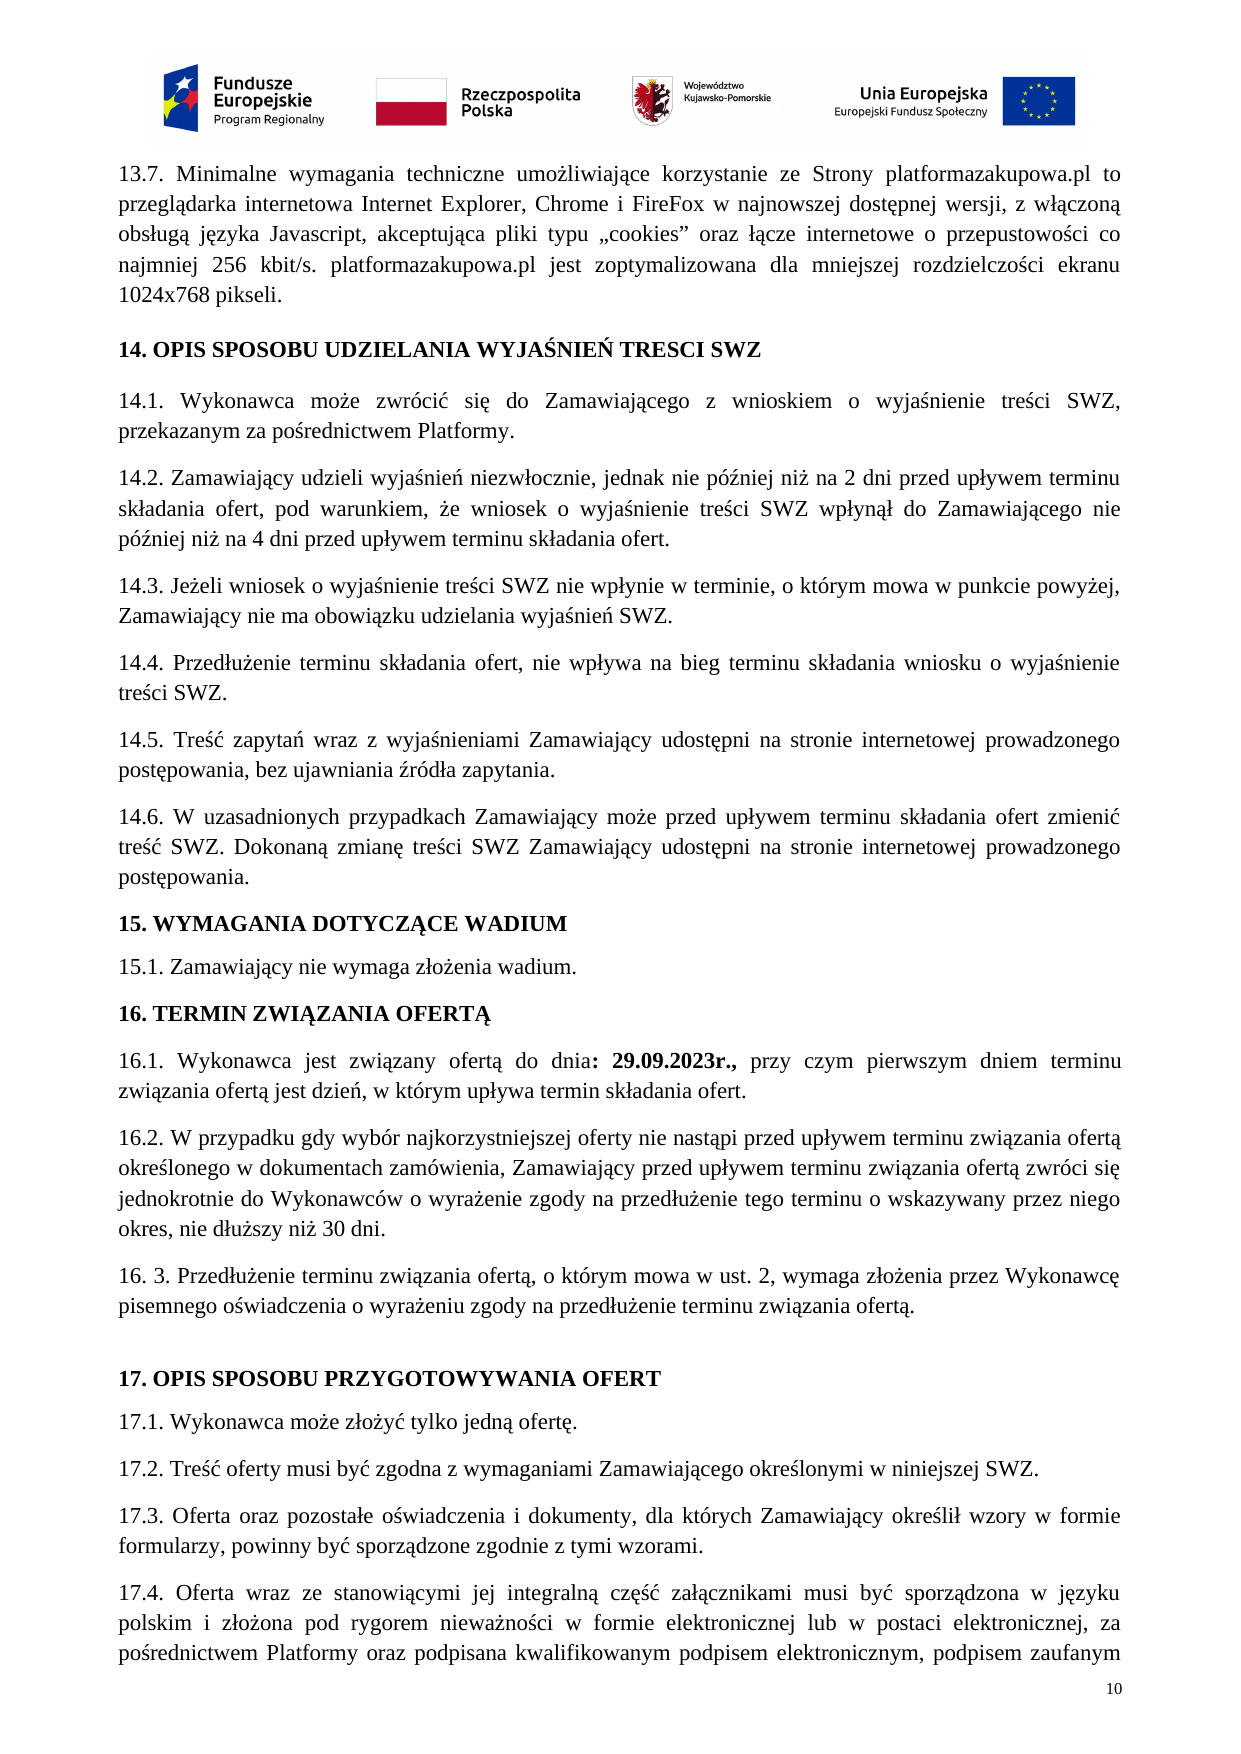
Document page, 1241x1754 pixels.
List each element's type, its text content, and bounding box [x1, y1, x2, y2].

text 16.1. Wykonawca jest związany ofertą do dnia: 29.09.2023r., przy czym pierwszym dniem terminu związania ofertą jest dzień, w którym upływa termin składania ofert. [118, 1047, 1122, 1104]
text 17.2. Treść oferty musi być zgodna z wymaganiami Zamawiającego określonymi w niniejszej SWZ. [118, 1455, 1122, 1481]
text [118, 1579, 1122, 1666]
text 14.2. Zamawiający udzieli wyjaśnień niezwłocznie, jednak nie później niż na 2 dni przed upływem terminu składania ofert, pod warunkiem, że wniosek o wyjaśnienie treści SWZ wpłynął do Zamawiającego nie później niż na 4 dni przed upływem terminu składania ofert. [118, 464, 1122, 551]
text 16.2. W przypadku gdy wybór najkorzystniejszej oferty nie nastąpi przed upływem terminu związania ofertą określonego w dokumentach zamówienia, Zamawiający przed upływem terminu związania ofertą zwróci się jednokrotnie do Wykonawców o wyrażenie zgody na przedłużenie tego terminu o wskazywany przez niego okres, nie dłuższy niż 30 dni. [118, 1124, 1122, 1241]
text 17.3. Oferta oraz pozostałe oświadczenia i dokumenty, dla których Zamawiający określił wzory w formie formularzy, powinny być sporządzone zgodnie z tymi wzorami. [118, 1502, 1122, 1558]
text 17. OPIS SPOSOBU PRZYGOTOWYWANIA OFERT [118, 1365, 1122, 1391]
text 15.1. Zamawiający nie wymaga złożenia wadium. [118, 953, 1122, 980]
picture [148, 49, 1089, 147]
text 14. OPIS SPOSOBU UDZIELANIA WYJAŚNIEŃ TRESCI SWZ [118, 336, 1122, 362]
text 15. WYMAGANIA DOTYCZĄCE WADIUM [118, 910, 1122, 937]
text 16. 3. Przedłużenie terminu związania ofertą, o którym mowa w ust. 2, wymaga złożenia przez Wykonawcę pisemnego oświadczenia o wyrażeniu zgody na przedłużenie terminu związania ofertą. [118, 1262, 1122, 1318]
text 13.7. Minimalne wymagania techniczne umożliwiające korzystanie ze Strony platformazakupowa.pl to przeglądarka internetowa Internet Explorer, Chrome i FireFox w najnowszej dostępnej wersji, z włączoną obsługą języka Javascript, akceptująca pliki typu „cookies” oraz łącze internetowe o przepustowości co najmniej 256 kbit/s. platformazakupowa.pl jest zoptymalizowana dla mniejszej rozdzielczości ekranu 1024x768 pikseli. [118, 103, 1122, 307]
text 17.1. Wykonawca może złożyć tylko jedną ofertę. [118, 1408, 1122, 1434]
text 16. TERMIN ZWIĄZANIA OFERTĄ [118, 1000, 1122, 1027]
text 14.3. Jeżeli wniosek o wyjaśnienie treści SWZ nie wpłynie w terminie, o którym mowa w punkcie powyżej, Zamawiający nie ma obowiązku udzielania wyjaśnień SWZ. [118, 572, 1122, 628]
text 14.1. Wykonawca może zwrócić się do Zamawiającego z wnioskiem o wyjaśnienie treści SWZ, przekazanym za pośrednictwem Platformy. [118, 387, 1122, 444]
text 14.6. W uzasadnionych przypadkach Zamawiający może przed upływem terminu składania ofert zmienić treść SWZ. Dokonaną zmianę treści SWZ Zamawiający udostępni na stronie internetowej prowadzonego postępowania. [118, 803, 1122, 890]
text 14.4. Przedłużenie terminu składania ofert, nie wpływa na bieg terminu składania wniosku o wyjaśnienie treści SWZ. [118, 649, 1122, 705]
text 14.5. Treść zapytań wraz z wyjaśnieniami Zamawiający udostępni na stronie internetowej prowadzonego postępowania, bez ujawniania źródła zapytania. [118, 726, 1122, 782]
